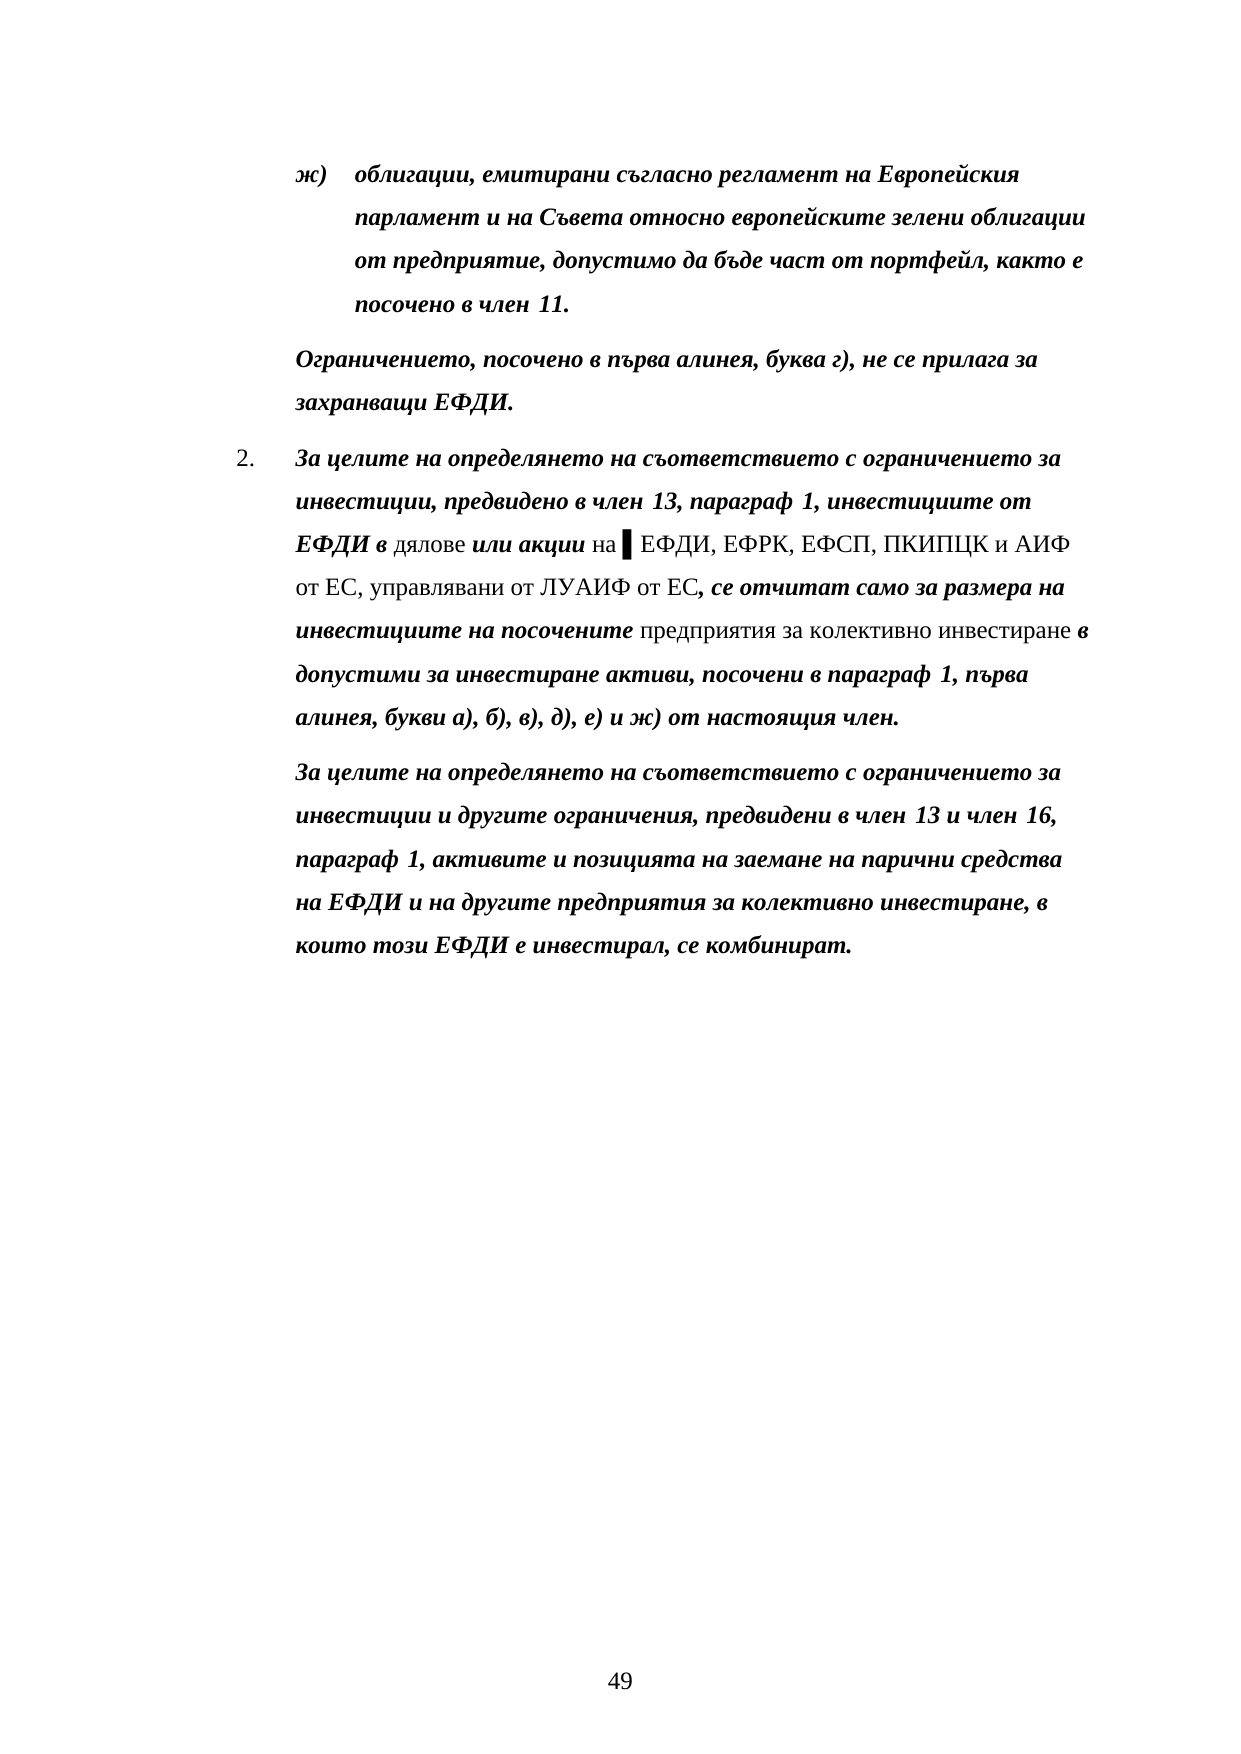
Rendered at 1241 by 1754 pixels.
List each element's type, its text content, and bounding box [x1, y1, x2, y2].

text 2. За целите на определянето на съответствието с ограничението за инвестиции, предвидено в член 13, параграф 1, инвестициите от ЕФДИ в дялове или акции на ▌ЕФДИ, ЕФРК, ЕФСП, ПКИПЦК и АИФ от ЕС, управлявани от ЛУАИФ от ЕС, се отчитат само за размера на инвестициите на посочените предприятия за колективно инвестиране в допустими за инвестиране активи, посочени в параграф 1, първа алинея, букви а), б), в), д), е) и ж) от настоящия член. [236, 443, 1092, 731]
text ж) облигации, емитирани съгласно регламент на Европейския парламент и на Съвета относно европейските зелени облигации от предприятие, допустимо да бъде част от портфейл, както е посочено в член 11. [295, 159, 1092, 317]
text За целите на определянето на съответствието с ограничението за инвестиции и другите ограничения, предвидени в член 13 и член 16, параграф 1, активите и позицията на заемане на парични средства на ЕФДИ и на другите предприятия за колективно инвестиране, в които този ЕФДИ е инвестирал, се комбинират. [295, 757, 1092, 959]
text Ограничението, посочено в първа алинея, буква г), не се прилага за захранващи ЕФДИ. [295, 344, 1092, 416]
